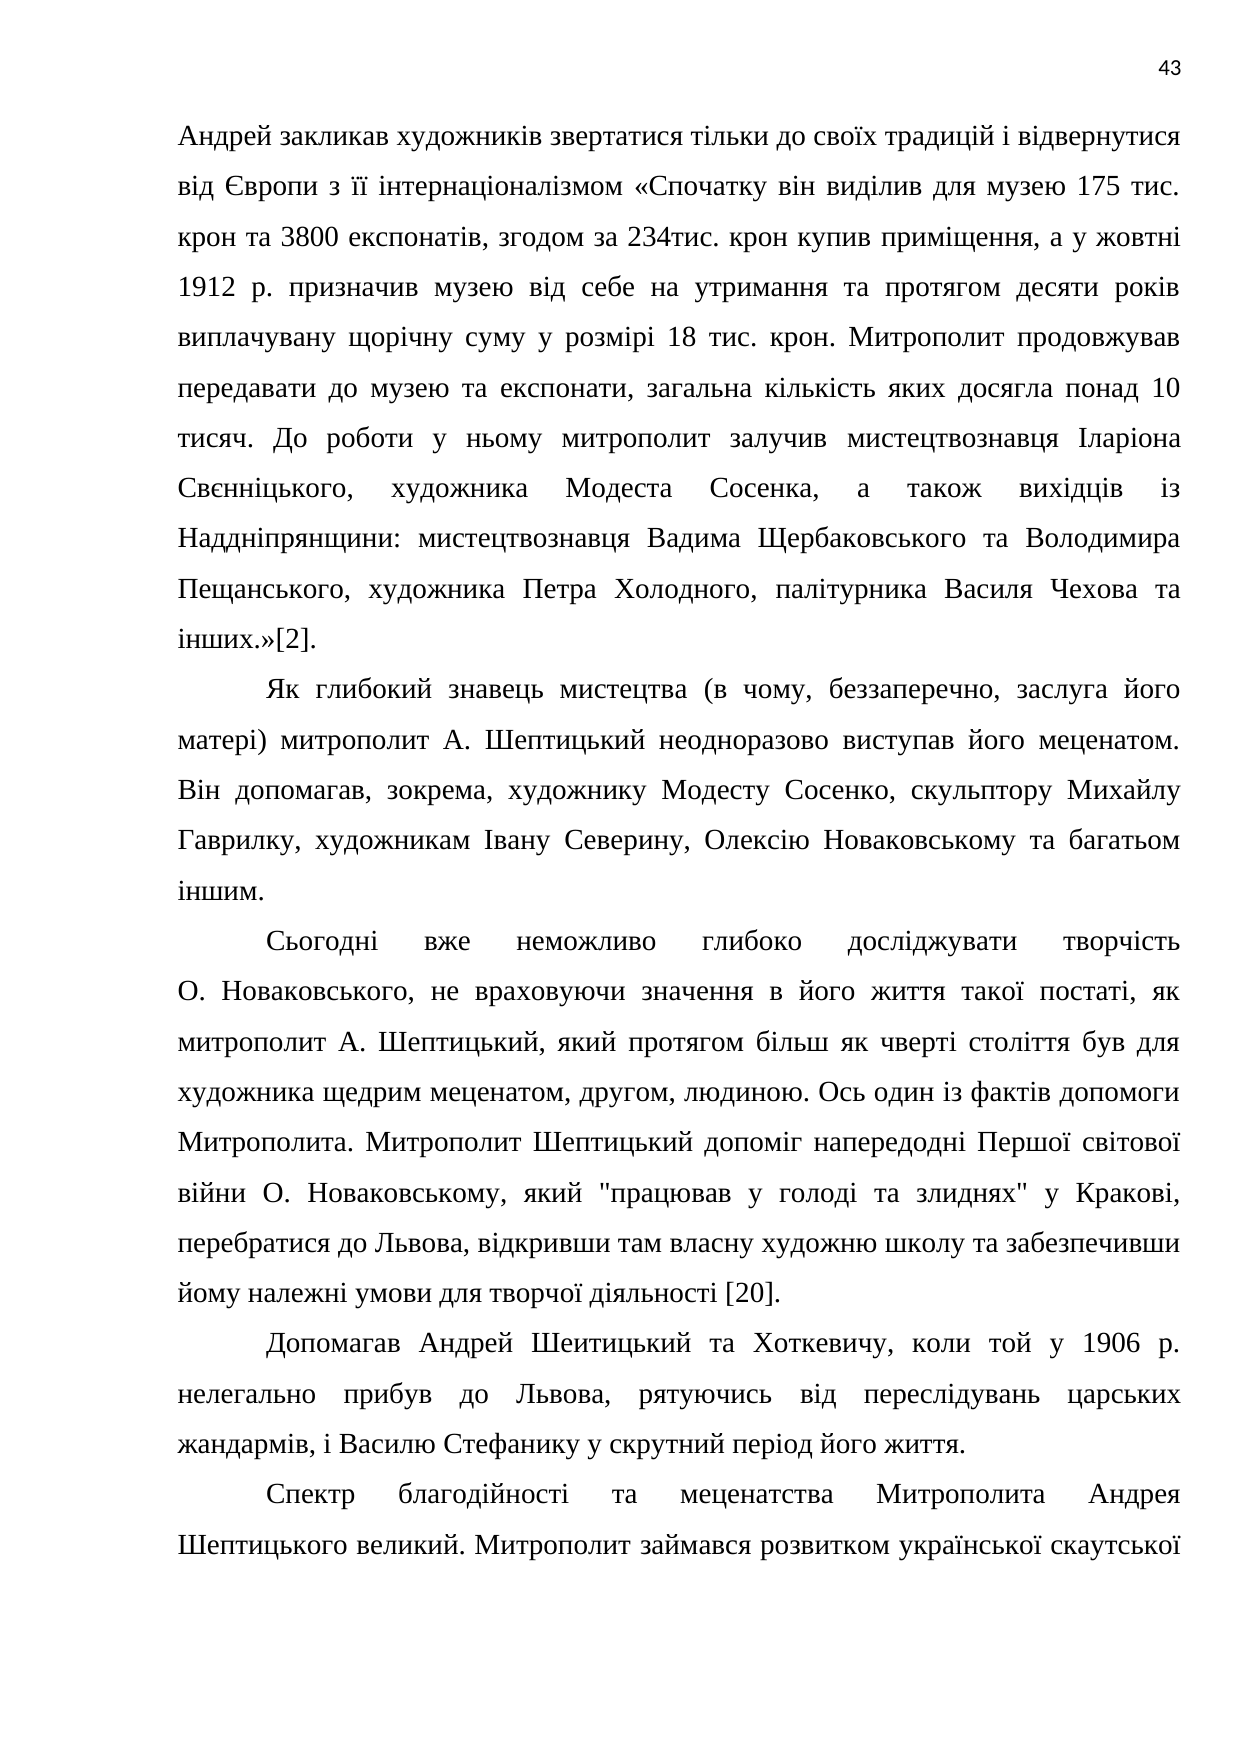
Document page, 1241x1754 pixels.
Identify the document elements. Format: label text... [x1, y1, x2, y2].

text Допомагав Андрей Шеитицький та Хоткевичу, коли той у 1906 р. нелегально прибув до Львова, рятуючись від переслідувань царських жандармів, і Василю Стефанику у скрутний період його життя. [177, 1326, 1181, 1460]
text Сьогодні вже неможливо глибоко досліджувати творчість О. Новаковського, не враховуючи значення в його життя такої постаті, як митрополит А. Шептицький, який протягом більш як чверті століття був для художника щедрим меценатом, другом, людиною. Ось один із фактів допомоги Митрополита. Митрополит Шептицький допоміг напередодні Першої світової війни О. Новаковському, який "працював у голоді та злиднях" у Кракові, перебратися до Львова, відкривши там власну художню школу та забезпечивши йому належні умови для творчої діяльності [20]. [177, 923, 1181, 1309]
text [177, 118, 1181, 655]
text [177, 1477, 1181, 1560]
text Як глибокий знавець мистецтва (в чому, беззаперечно, заслуга його матері) митрополит А. Шептицький неодноразово виступав його меценатом. Він допомагав, зокрема, художнику Модесту Сосенко, скульптору Михайлу Гаврилку, художникам Івану Северину, Олексію Новаковському та багатьом іншим. [177, 672, 1181, 906]
